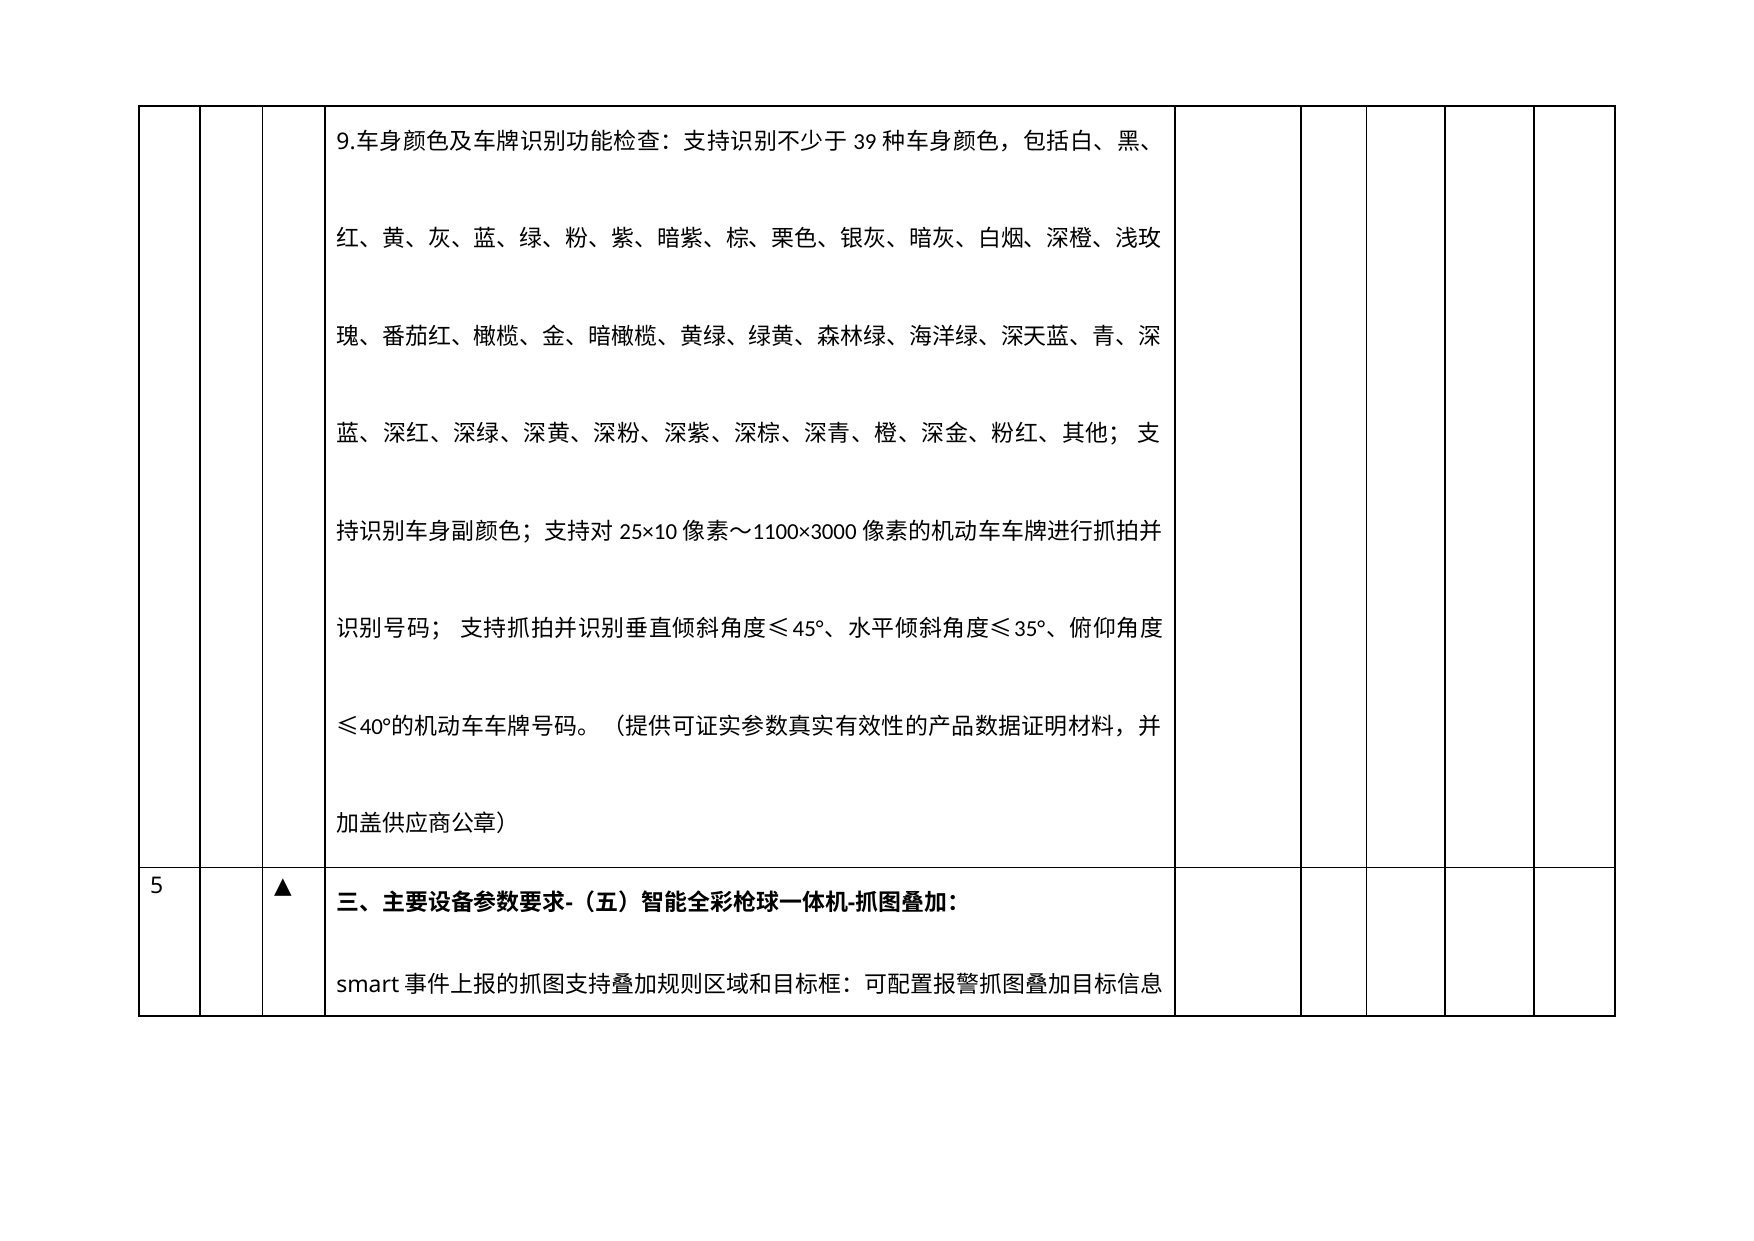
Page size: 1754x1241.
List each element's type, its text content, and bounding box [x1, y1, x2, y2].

table_cell [1535, 107, 1614, 867]
table_cell [1367, 107, 1444, 867]
table_cell ▲ [263, 868, 324, 1015]
table_cell ▲ [263, 107, 324, 867]
table_cell 5 [140, 868, 199, 1015]
table_cell [1367, 868, 1444, 1015]
table_cell [1302, 107, 1366, 867]
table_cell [326, 868, 1174, 1015]
table_cell [1446, 868, 1533, 1015]
table_cell [1176, 107, 1300, 867]
table_cell [1176, 868, 1300, 1015]
table_cell [1302, 868, 1366, 1015]
table_cell 4 [140, 107, 199, 867]
table_cell [1535, 868, 1614, 1015]
table_cell [201, 868, 262, 1015]
table_cell [1446, 107, 1533, 867]
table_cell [326, 107, 1174, 867]
table_cell [201, 107, 262, 867]
